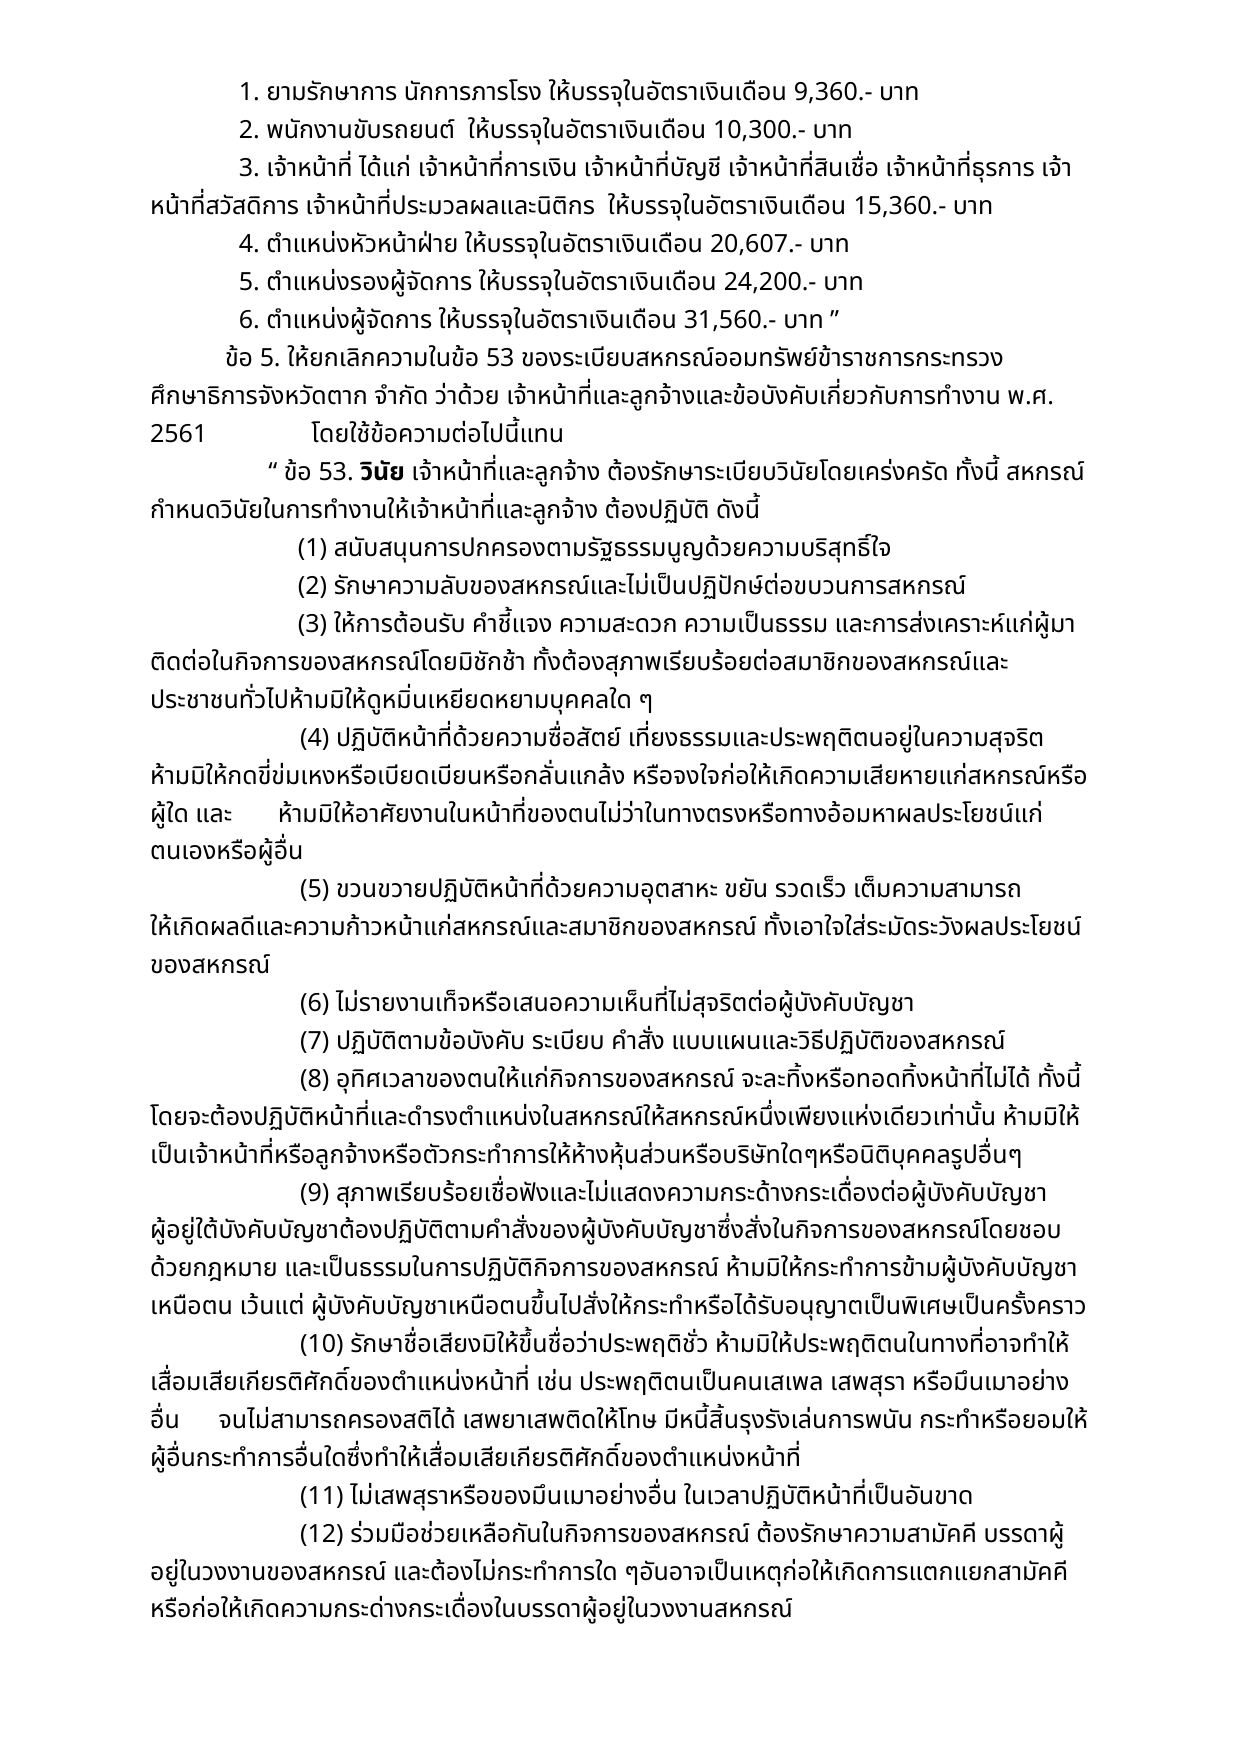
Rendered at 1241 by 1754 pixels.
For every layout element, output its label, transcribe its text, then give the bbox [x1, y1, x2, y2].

text (6) ไม่รายงานเท็จหรือเสนอความเห็นที่ไม่สุจริตต่อผู้บังคับบัญชา [150, 985, 1090, 1023]
text (7) ปฏิบัติตามข้อบังคับ ระเบียบ คำสั่ง แบบแผนและวิธีปฏิบัติของสหกรณ์ [150, 1023, 1090, 1061]
text (2) รักษาความลับของสหกรณ์และไม่เป็นปฏิปักษ์ต่อขบวนการสหกรณ์ [150, 568, 1090, 606]
text (12) ร่วมมือช่วยเหลือกันในกิจการของสหกรณ์ ต้องรักษาความสามัคคี บรรดาผู้อยู่ในวงงานของสหกรณ์ และต้องไม่กระทำการใด ๆอันอาจเป็นเหตุก่อให้เกิดการแตกแยกสามัคคี หรือก่อให้เกิดความกระด่างกระเดื่องในบรรดาผู้อยู่ในวงงานสหกรณ์ [150, 1515, 1090, 1629]
text (10) รักษาชื่อเสียงมิให้ขึ้นชื่อว่าประพฤติชั่ว ห้ามมิให้ประพฤติตนในทางที่อาจทำให้ เสื่อมเสียเกียรติศักดิ์ของตำแหน่งหน้าที่ เช่น ประพฤติตนเป็นคนเสเพล เสพสุรา หรือมึนเมาอย่างอื่น จนไม่สามารถครองสติได้ เสพยาเสพติดให้โทษ มีหนี้สิ้นรุงรังเล่นการพนัน กระทำหรือยอมให้ผู้อื่นกระทำการอื่นใดซึ่งทำให้เสื่อมเสียเกียรติศักดิ์ของตำแหน่งหน้าที่ [150, 1326, 1090, 1477]
text (3) ให้การต้อนรับ คำชี้แจง ความสะดวก ความเป็นธรรม และการส่งเคราะห์แก่ผู้มาติดต่อในกิจการของสหกรณ์โดยมิชักช้า ทั้งต้องสุภาพเรียบร้อยต่อสมาชิกของสหกรณ์และประชาชนทั่วไปห้ามมิให้ดูหมิ่นเหยียดหยามบุคคลใด ๆ [150, 606, 1090, 719]
text 4. ตำแหน่งหัวหน้าฝ่าย ให้บรรจุในอัตราเงินเดือน 20,607.- บาท [150, 226, 1090, 264]
text (5) ขวนขวายปฏิบัติหน้าที่ด้วยความอุตสาหะ ขยัน รวดเร็ว เต็มความสามารถ ให้เกิดผลดีและความก้าวหน้าแก่สหกรณ์และสมาชิกของสหกรณ์ ทั้งเอาใจใส่ระมัดระวังผลประโยชน์ของสหกรณ์ [150, 871, 1090, 985]
text 6. ตำแหน่งผู้จัดการ ให้บรรจุในอัตราเงินเดือน 31,560.- บาท ” [150, 302, 1090, 340]
text “ ข้อ 53. วินัย เจ้าหน้าที่และลูกจ้าง ต้องรักษาระเบียบวินัยโดยเคร่งครัด ทั้งนี้ สหกรณ์กำหนดวินัยในการทำงานให้เจ้าหน้าที่และลูกจ้าง ต้องปฏิบัติ ดังนี้ [150, 454, 1090, 530]
text (8) อุทิศเวลาของตนให้แก่กิจการของสหกรณ์ จะละทิ้งหรือทอดทิ้งหน้าที่ไม่ได้ ทั้งนี้ โดยจะต้องปฏิบัติหน้าที่และดำรงตำแหน่งในสหกรณ์ให้สหกรณ์หนึ่งเพียงแห่งเดียวเท่านั้น ห้ามมิให้เป็นเจ้าหน้าที่หรือลูกจ้างหรือตัวกระทำการให้ห้างหุ้นส่วนหรือบริษัทใดๆหรือนิติบุคคลรูปอื่นๆ [150, 1061, 1090, 1174]
text ข้อ 5. ให้ยกเลิกความในข้อ 53 ของระเบียบสหกรณ์ออมทรัพย์ข้าราชการกระทรวงศึกษาธิการจังหวัดตาก จำกัด ว่าด้วย เจ้าหน้าที่และลูกจ้างและข้อบังคับเกี่ยวกับการทำงาน พ.ศ. 2561 โดยใช้ข้อความต่อไปนี้แทน [150, 340, 1090, 454]
text (1) สนับสนุนการปกครองตามรัฐธรรมนูญด้วยความบริสุทธิ์ใจ [150, 530, 1090, 568]
text (11) ไม่เสพสุราหรือของมึนเมาอย่างอื่น ในเวลาปฏิบัติหน้าที่เป็นอันขาด [150, 1477, 1090, 1515]
text 1. ยามรักษาการ นักการภารโรง ให้บรรจุในอัตราเงินเดือน 9,360.- บาท [150, 74, 1090, 112]
text 3. เจ้าหน้าที่ ได้แก่ เจ้าหน้าที่การเงิน เจ้าหน้าที่บัญชี เจ้าหน้าที่สินเชื่อ เจ้าหน้าที่ธุรการ เจ้าหน้าที่สวัสดิการ เจ้าหน้าที่ประมวลผลและนิติกร ให้บรรจุในอัตราเงินเดือน 15,360.- บาท [150, 150, 1090, 226]
text 2. พนักงานขับรถยนต์ ให้บรรจุในอัตราเงินเดือน 10,300.- บาท [150, 112, 1090, 150]
text 5. ตำแหน่งรองผู้จัดการ ให้บรรจุในอัตราเงินเดือน 24,200.- บาท [150, 264, 1090, 302]
text (9) สุภาพเรียบร้อยเชื่อฟังและไม่แสดงความกระด้างกระเดื่องต่อผู้บังคับบัญชา ผู้อยู่ใต้บังคับบัญชาต้องปฏิบัติตามคำสั่งของผู้บังคับบัญชาซึ่งสั่งในกิจการของสหกรณ์โดยชอบด้วยกฎหมาย และเป็นธรรมในการปฏิบัติกิจการของสหกรณ์ ห้ามมิให้กระทำการข้ามผู้บังคับบัญชาเหนือตน เว้นแต่ ผู้บังคับบัญชาเหนือตนขึ้นไปสั่งให้กระทำหรือได้รับอนุญาตเป็นพิเศษเป็นครั้งคราว [150, 1174, 1090, 1326]
text (4) ปฏิบัติหน้าที่ด้วยความซื่อสัตย์ เที่ยงธรรมและประพฤติตนอยู่ในความสุจริต ห้ามมิให้กดขี่ข่มเหงหรือเบียดเบียนหรือกลั่นแกล้ง หรือจงใจก่อให้เกิดความเสียหายแก่สหกรณ์หรือผู้ใด และ ห้ามมิให้อาศัยงานในหน้าที่ของตนไม่ว่าในทางตรงหรือทางอ้อมหาผลประโยชน์แก่ตนเองหรือผู้อื่น [150, 719, 1090, 871]
